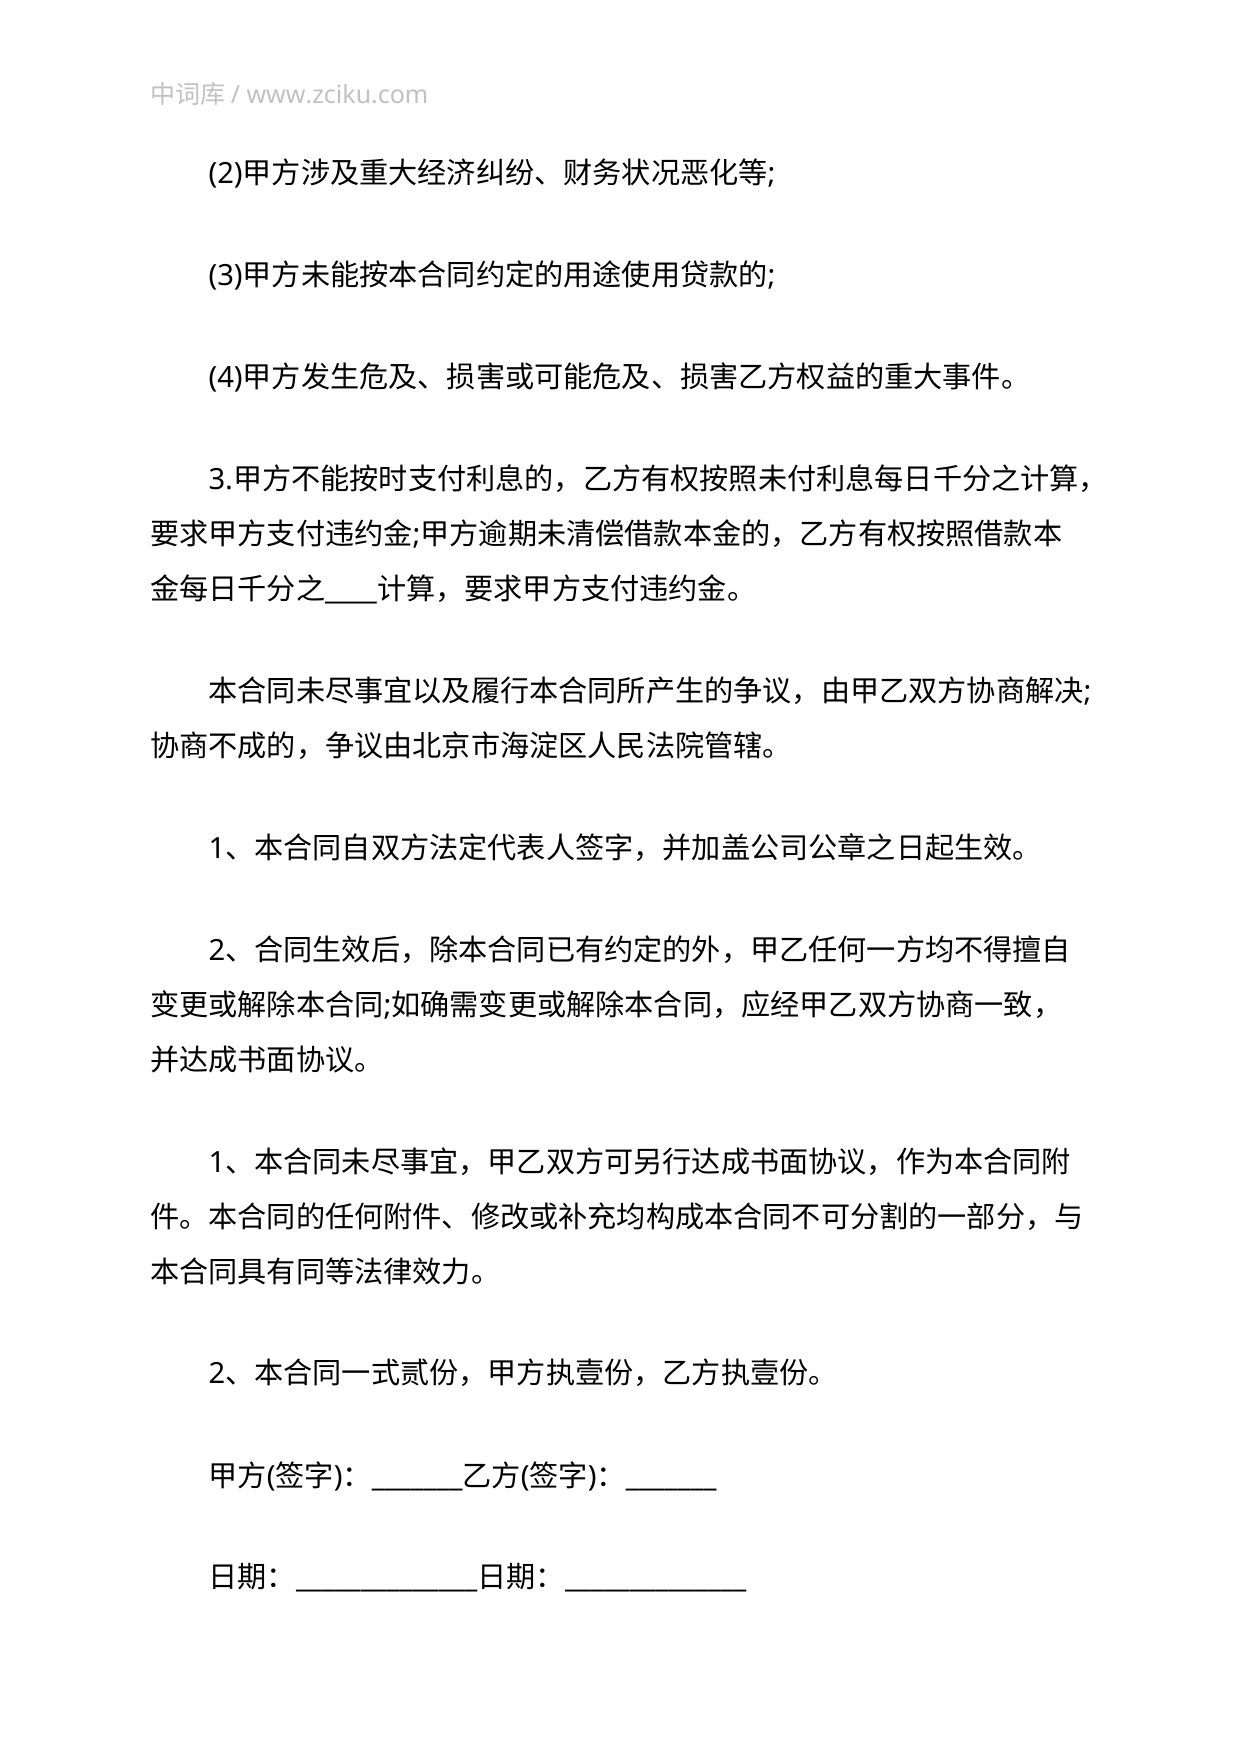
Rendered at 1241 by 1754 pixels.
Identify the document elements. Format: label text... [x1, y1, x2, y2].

text 1、本合同未尽事宜，甲乙双方可另行达成书面协议，作为本合同附件。本合同的任何附件、修改或补充均构成本合同不可分割的一部分，与本合同具有同等法律效力。 [150, 1138, 1090, 1291]
text (2)甲方涉及重大经济纠纷、财务状况恶化等; [150, 150, 1090, 192]
text 1、本合同自双方法定代表人签字，并加盖公司公章之日起生效。 [150, 825, 1090, 867]
text 3.甲方不能按时支付利息的，乙方有权按照未付利息每日千分之计算，要求甲方支付违约金;甲方逾期未清偿借款本金的，乙方有权按照借款本金每日千分之____计算，要求甲方支付违约金。 [150, 456, 1090, 608]
text 2、合同生效后，除本合同已有约定的外，甲乙任何一方均不得擅自变更或解除本合同;如确需变更或解除本合同，应经甲乙双方协商一致，并达成书面协议。 [150, 927, 1090, 1079]
text 本合同未尽事宜以及履行本合同所产生的争议，由甲乙双方协商解决;协商不成的，争议由北京市海淀区人民法院管辖。 [150, 668, 1090, 765]
text (3)甲方未能按本合同约定的用途使用贷款的; [150, 252, 1090, 294]
text 甲方(签字)：_______乙方(签字)：_______ [150, 1452, 1090, 1494]
text (4)甲方发生危及、损害或可能危及、损害乙方权益的重大事件。 [150, 354, 1090, 396]
text 日期：______________日期：______________ [150, 1554, 1090, 1596]
text 2、本合同一式贰份，甲方执壹份，乙方执壹份。 [150, 1350, 1090, 1392]
